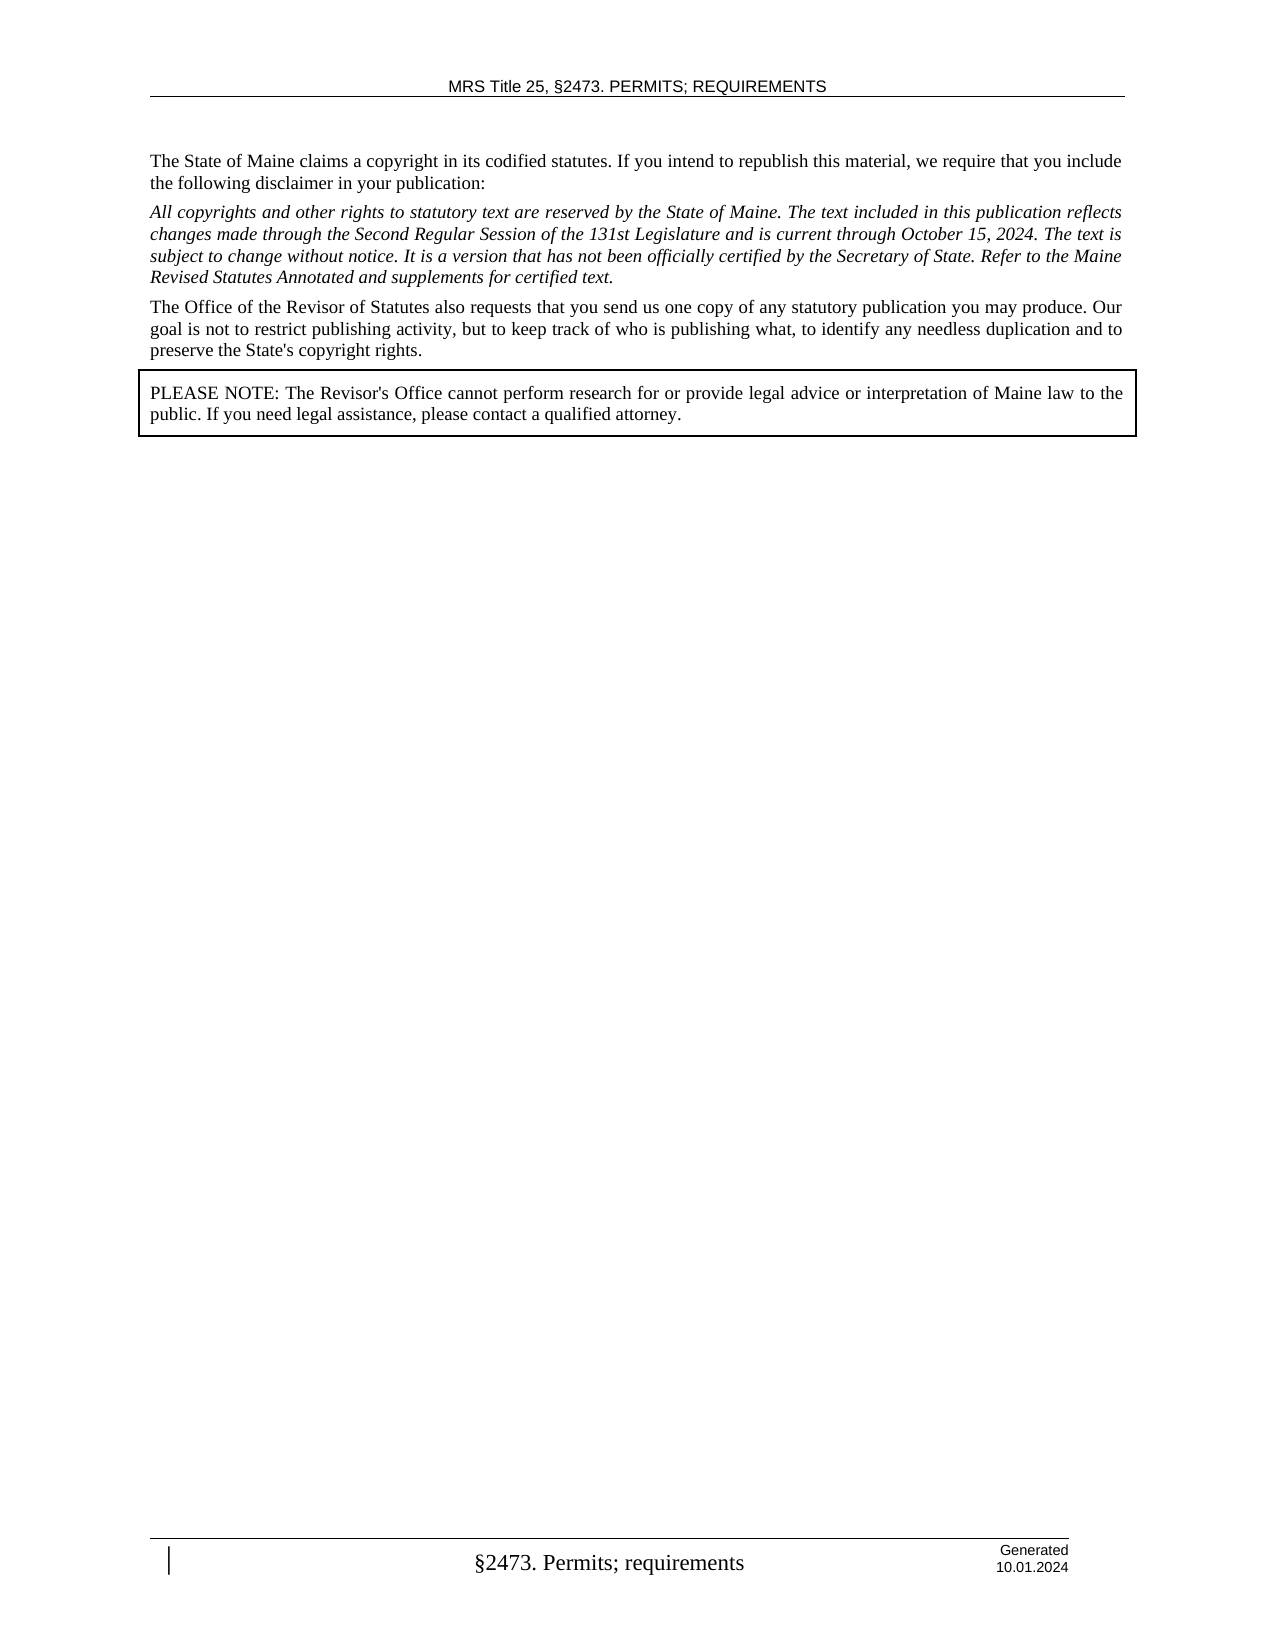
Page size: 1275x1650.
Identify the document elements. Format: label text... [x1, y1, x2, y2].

text The State of Maine claims a copyright in its codified statutes. If you intend to republish this material, we require that you include the following disclaimer in your publication: [150, 150, 1125, 193]
text All copyrights and other rights to statutory text are reserved by the State of Maine. The text included in this publication reflects changes made through the Second Regular Session of the 131st Legislature and is current through October 15, 2024 . The text is subject to change without notice. It is a version that has not been officially certified by the Secretary of State. Refer to the Maine Revised Statutes Annotated and supplements for certified text. [150, 201, 1125, 288]
text PLEASE NOTE: The Revisor's Office cannot perform research for or provide legal advice or interpretation of Maine law to the public. If you need legal assistance, please contact a qualified attorney. [140, 371, 1135, 435]
text The Office of the Revisor of Statutes also requests that you send us one copy of any statutory publication you may produce. Our goal is not to restrict publishing activity, but to keep track of who is publishing what, to identify any needless duplication and to preserve the State's copyright rights. [150, 296, 1125, 361]
